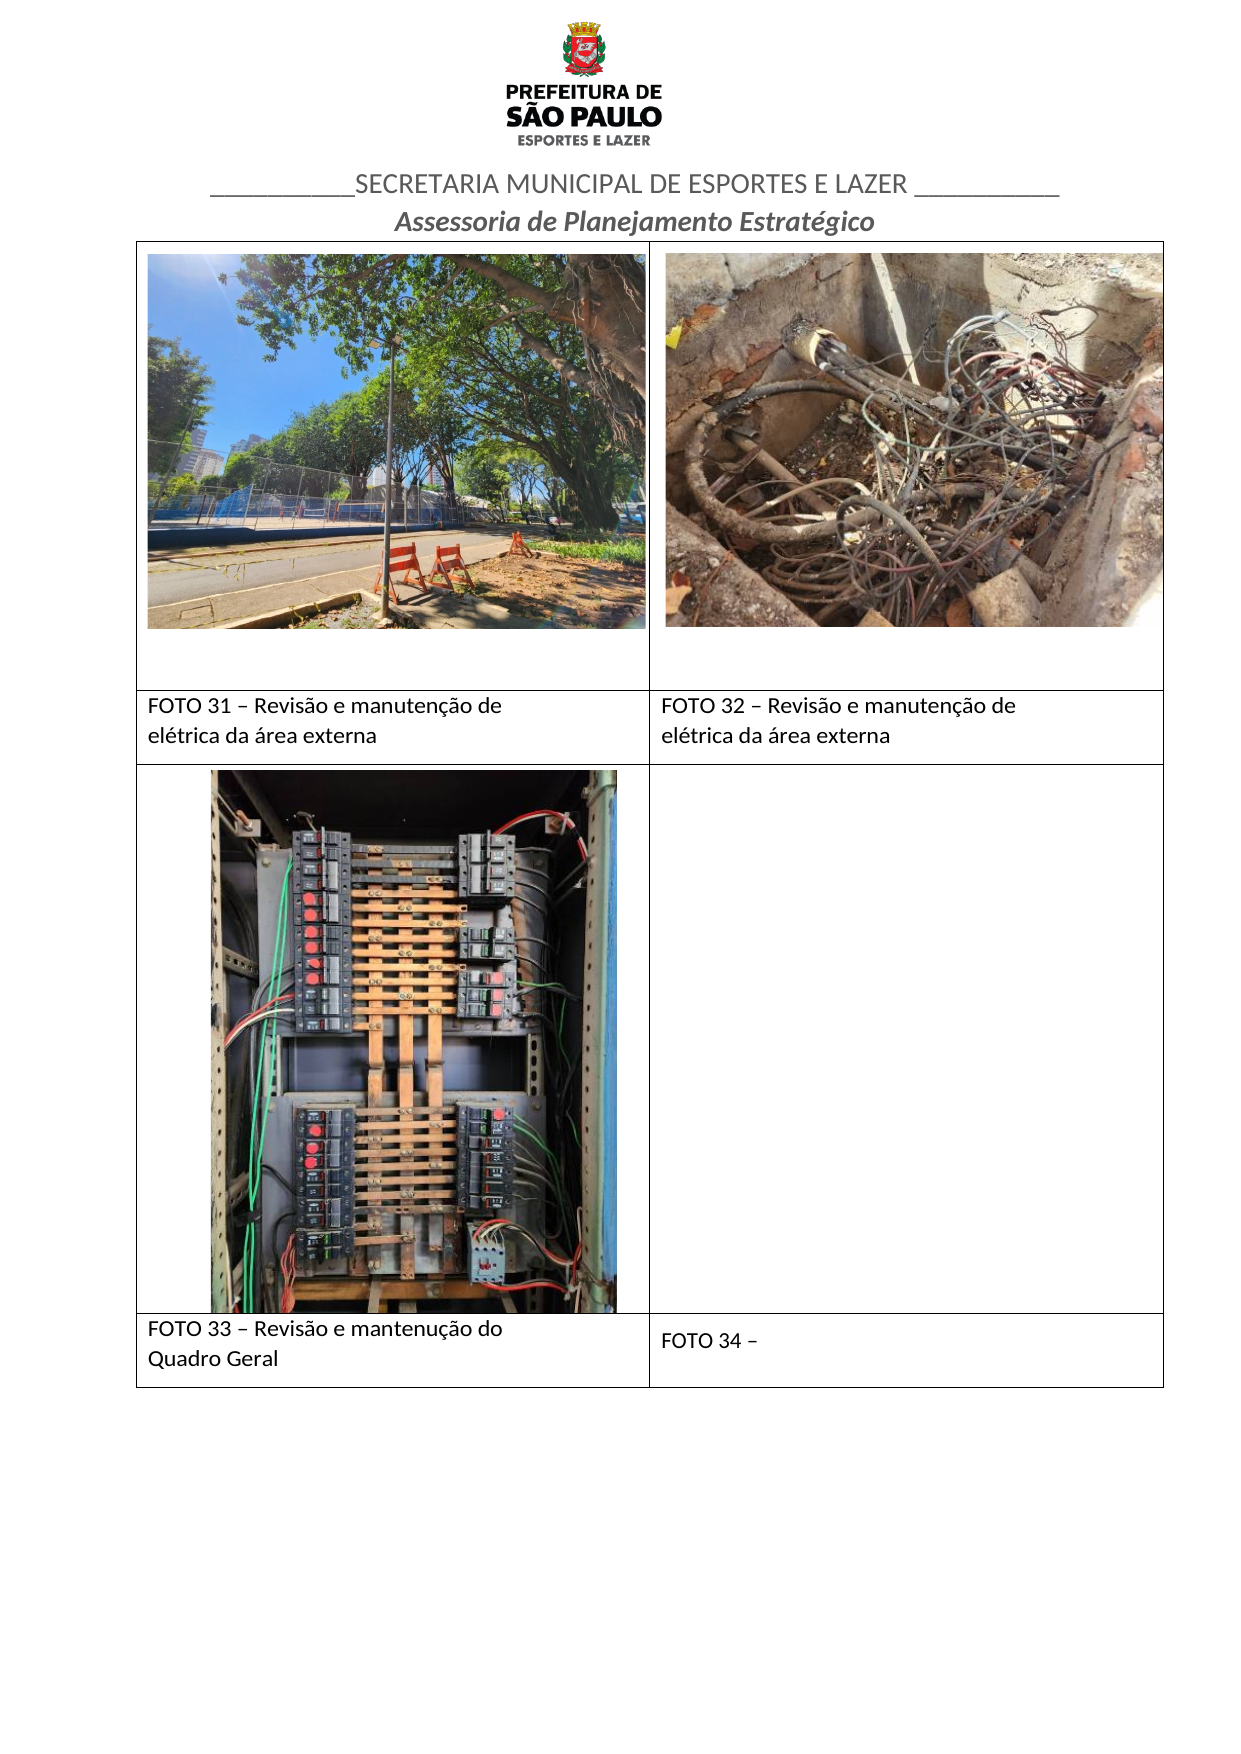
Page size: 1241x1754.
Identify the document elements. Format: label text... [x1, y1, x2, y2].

picture [665, 253, 1163, 627]
table_cell FOTO 34 – [650, 1314, 1163, 1387]
table_cell FOTO 31 – Revisão e manutenção de elétrica da área externa [137, 691, 649, 764]
picture [147, 254, 646, 629]
table_cell [137, 242, 649, 690]
picture [471, 0, 697, 168]
table_cell FOTO 33 – Revisão e mantenução do Quadro Geral [137, 1314, 649, 1387]
table_cell [137, 765, 649, 1313]
picture [210, 770, 617, 1313]
table_cell FOTO 32 – Revisão e manutenção de elétrica da área externa [650, 691, 1163, 764]
table_cell [650, 765, 1163, 1313]
table_cell [650, 242, 1163, 690]
